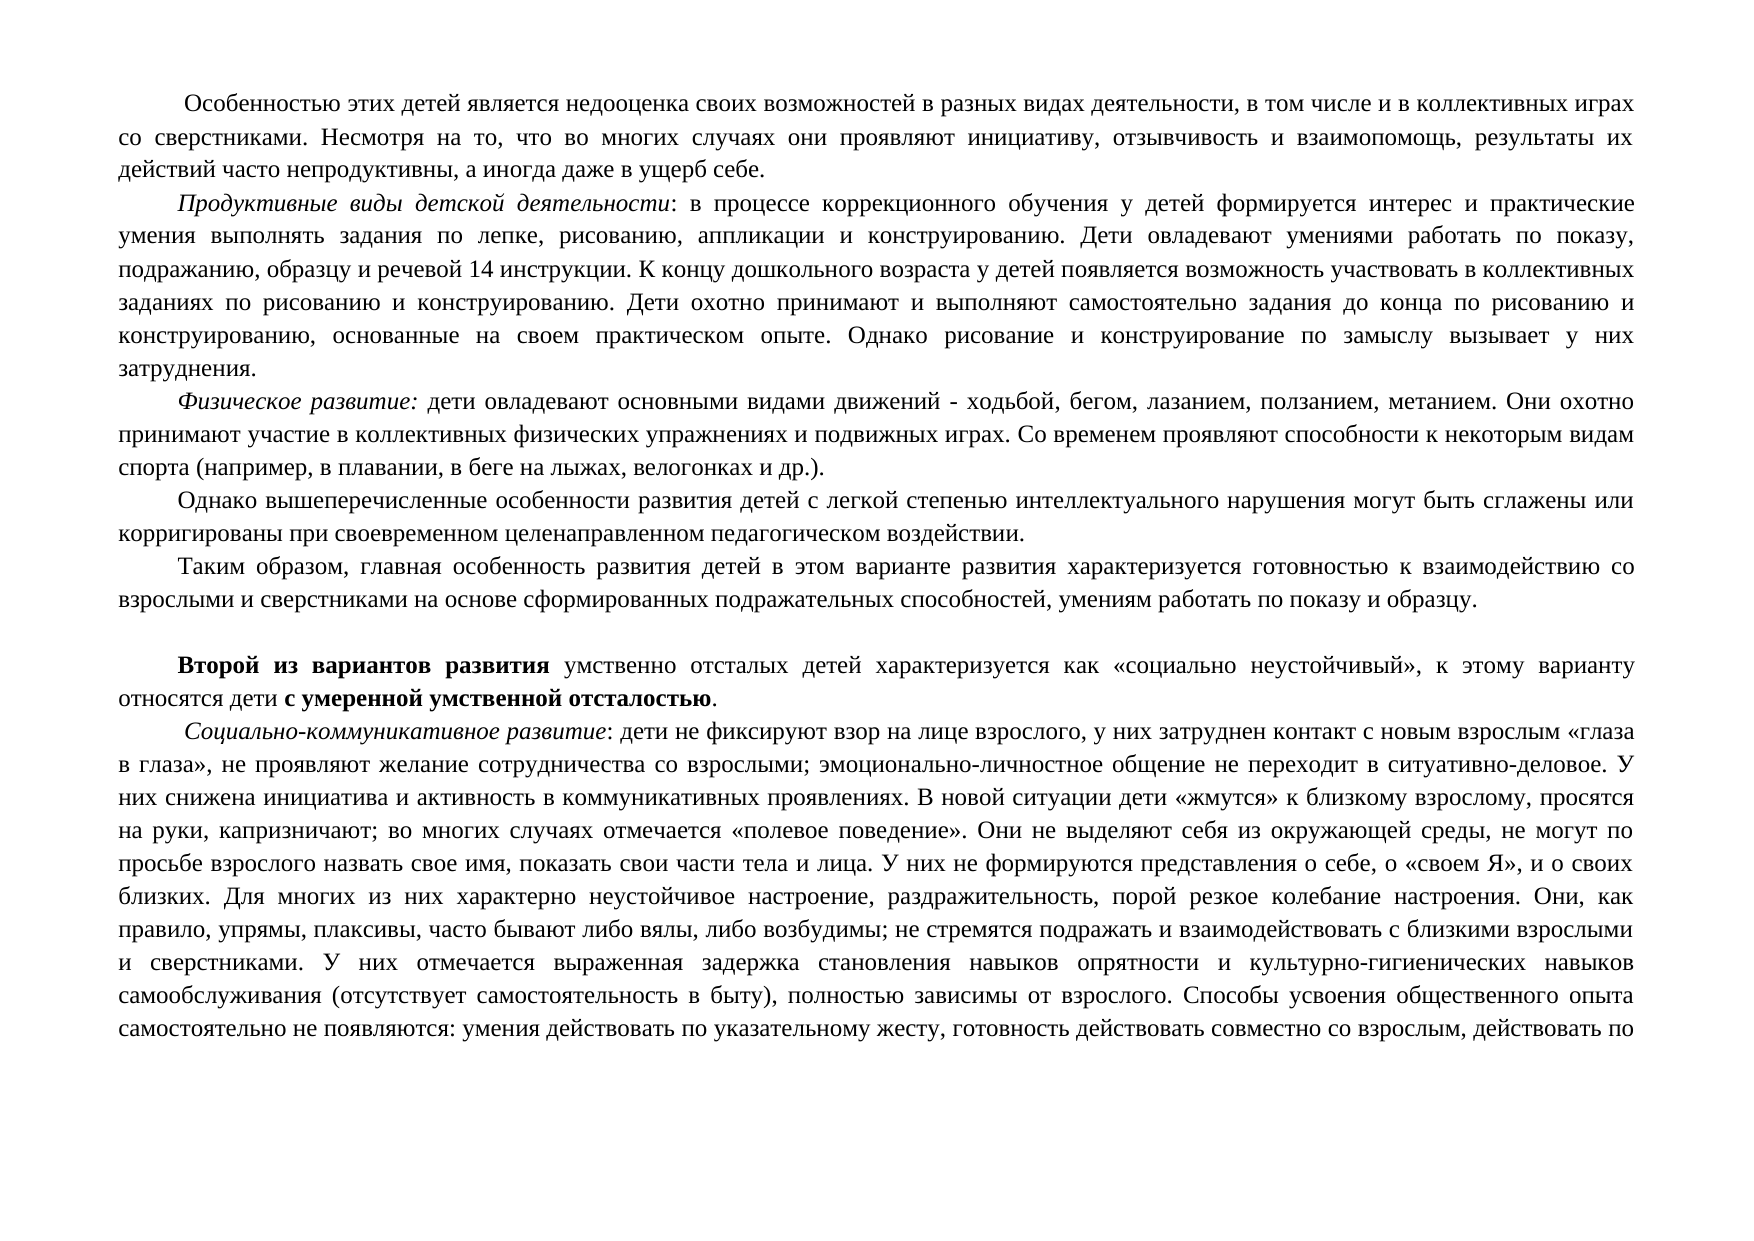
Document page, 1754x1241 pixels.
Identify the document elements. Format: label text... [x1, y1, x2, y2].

text Продуктивные виды детской деятельности: в процессе коррекционного обучения у детей формируется интерес и практические умения выполнять задания по лепке, рисованию, аппликации и конструированию. Дети овладевают умениями работать по показу, подражанию, образцу и речевой 14 инструкции. К концу дошкольного возраста у детей появляется возможность участвовать в коллективных заданиях по рисованию и конструированию. Дети охотно принимают и выполняют самостоятельно задания до конца по рисованию и конструированию, основанные на своем практическом опыте. Однако рисование и конструирование по замыслу вызывает у них затруднения. [118, 188, 1636, 381]
text Однако вышеперечисленные особенности развития детей с легкой степенью интеллектуального нарушения могут быть сглажены или корригированы при своевременном целенаправленном педагогическом воздействии. [118, 485, 1636, 547]
text Второй из вариантов развития умственно отсталых детей характеризуется как «социально неустойчивый», к этому варианту относятся дети с умеренной умственной отсталостью. [118, 650, 1636, 712]
text Особенностью этих детей является недооценка своих возможностей в разных видах деятельности, в том числе и в коллективных играх со сверстниками. Несмотря на то, что во многих случаях они проявляют инициативу, отзывчивость и взаимопомощь, результаты их действий часто непродуктивны, а иногда даже в ущерб себе. [118, 88, 1636, 183]
text Физическое развитие: дети овладевают основными видами движений - ходьбой, бегом, лазанием, ползанием, метанием. Они охотно принимают участие в коллективных физических упражнениях и подвижных играх. Со временем проявляют способности к некоторым видам спорта (например, в плавании, в беге на лыжах, велогонках и др.). [118, 386, 1636, 481]
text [118, 716, 1636, 1042]
text Таким образом, главная особенность развития детей в этом варианте развития характеризуется готовностью к взаимодействию со взрослыми и сверстниками на основе сформированных подражательных способностей, умениям работать по показу и образцу. [118, 551, 1636, 613]
